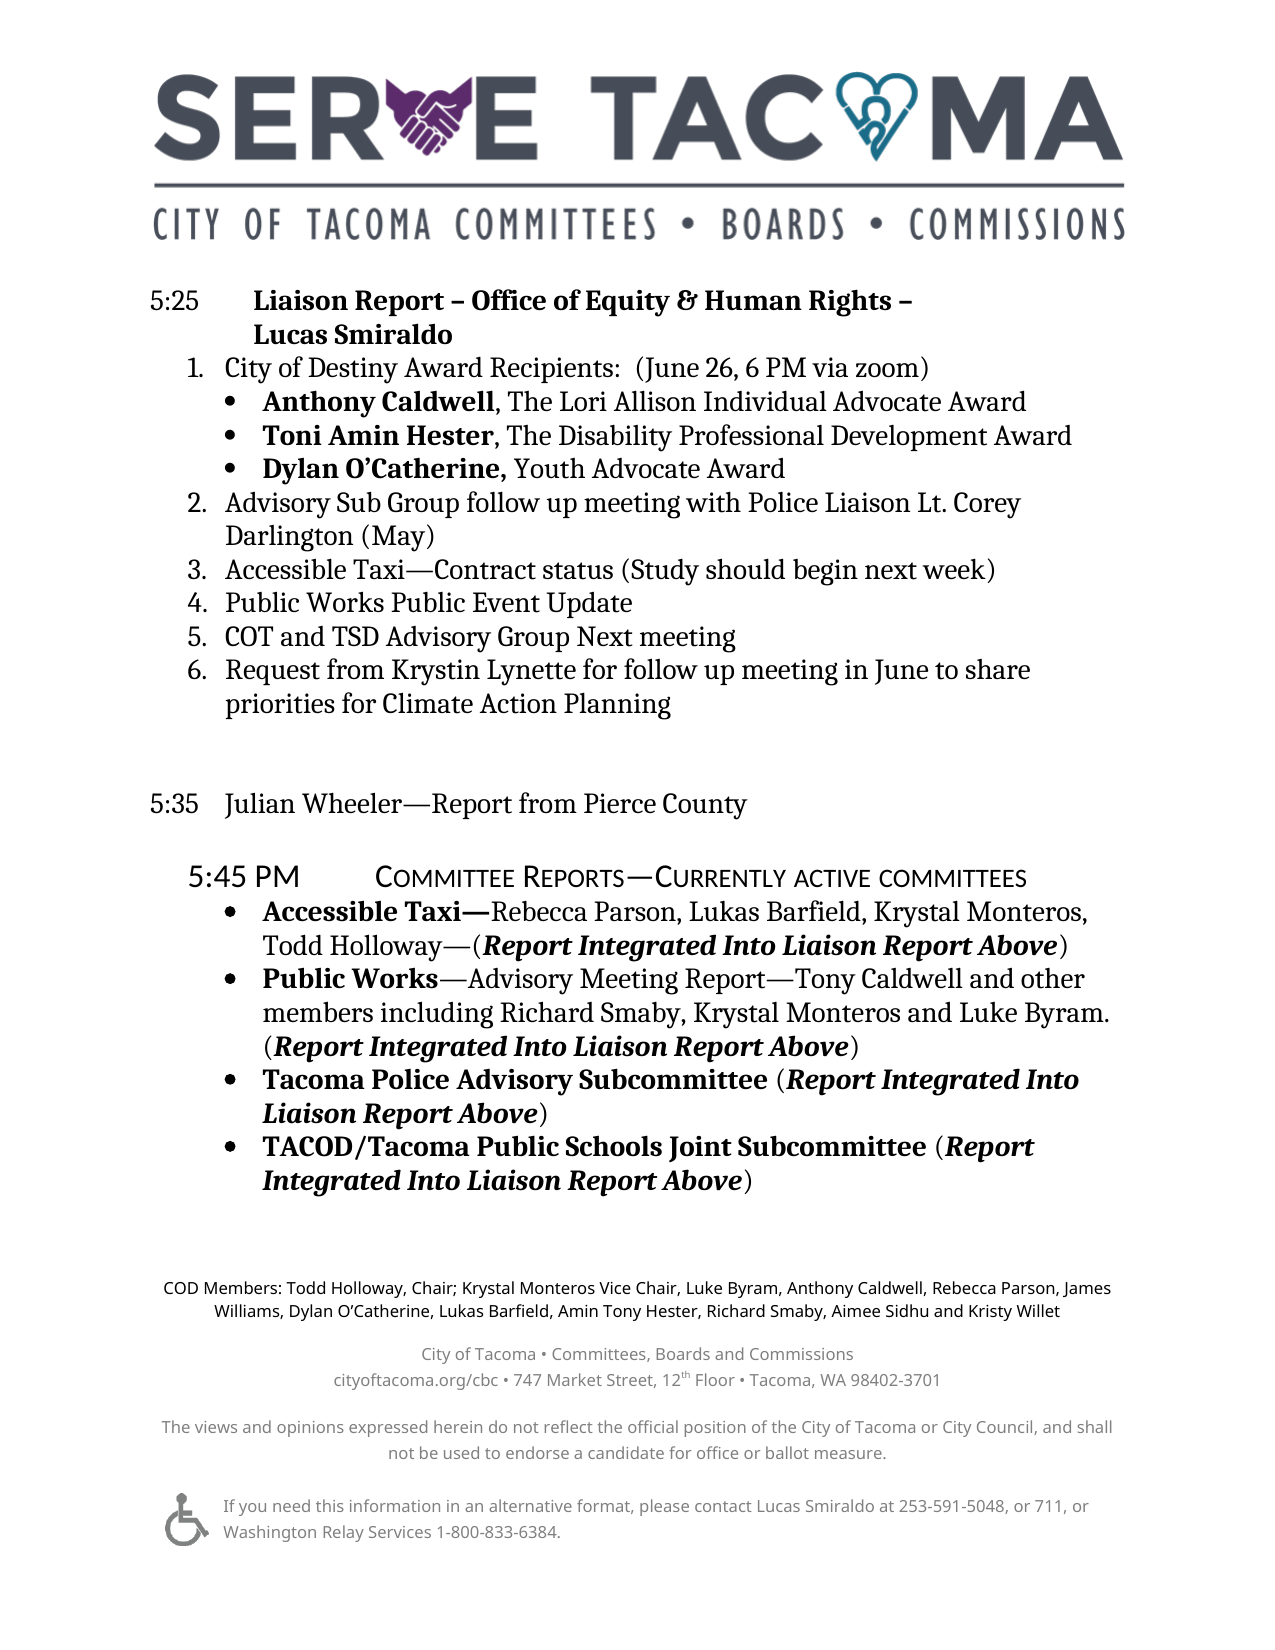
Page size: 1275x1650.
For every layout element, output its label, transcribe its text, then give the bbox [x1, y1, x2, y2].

list Public Works Public Event Update [187, 586, 1125, 620]
list Accessible Taxi—Contract status (Study should begin next week) [187, 553, 1125, 586]
list City of Destiny Award Recipients: (June 26, 6 PM via zoom) [187, 352, 1125, 385]
list TACOD/Tacoma Public Schools Joint Subcommittee (Report Integrated Into Liaison Report Above) [225, 1130, 1125, 1197]
text 5:35 Julian Wheeler—Report from Pierce County [150, 788, 1125, 821]
picture [165, 1493, 209, 1546]
list Tacoma Police Advisory Subcommittee (Report Integrated Into Liaison Report Above) [225, 1063, 1125, 1130]
text 5:25 Liaison Report – Office of Equity & Human Rights – [150, 284, 1125, 318]
picture [150, 60, 1149, 251]
list Dylan O’Catherine, Youth Advocate Award [225, 452, 1125, 486]
text Lucas Smiraldo [253, 318, 1125, 352]
list Anthony Caldwell, The Lori Allison Individual Advocate Award [225, 385, 1125, 419]
list Advisory Sub Group follow up meeting with Police Liaison Lt. Corey Darlington (May) [187, 486, 1125, 553]
text 5:45 PM Committee Reports—Currently active committees [187, 855, 1125, 896]
list COT and TSD Advisory Group Next meeting [187, 620, 1125, 653]
list Public Works—Advisory Meeting Report—Tony Caldwell and other members including Richard Smaby, Krystal Monteros and Luke Byram. (Report Integrated Into Liaison Report Above) [225, 963, 1125, 1063]
list Accessible Taxi—Rebecca Parson, Lukas Barfield, Krystal Monteros, Todd Holloway—(Report Integrated Into Liaison Report Above) [225, 896, 1125, 963]
list Request from Krystin Lynette for follow up meeting in June to share priorities for Climate Action Planning [187, 653, 1125, 721]
list Toni Amin Hester, The Disability Professional Development Award [225, 419, 1125, 452]
